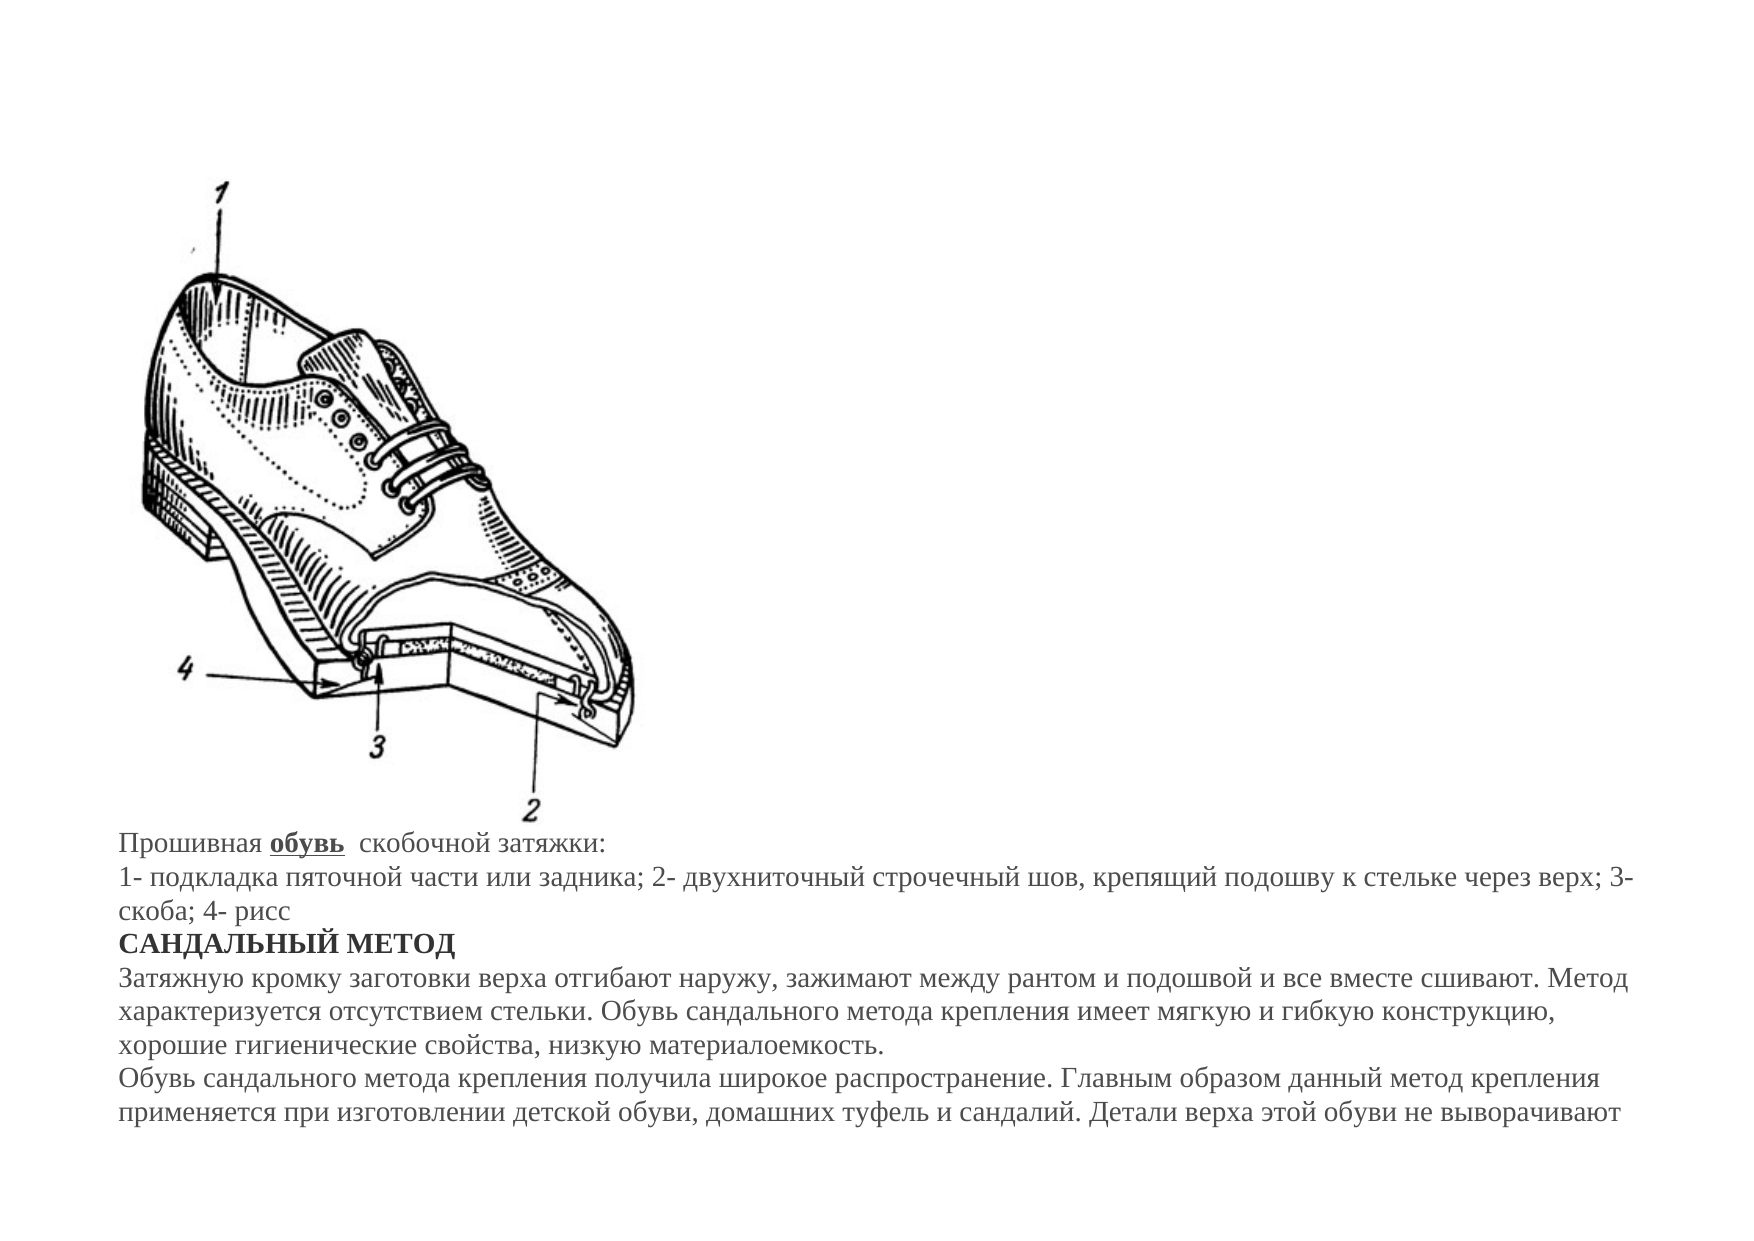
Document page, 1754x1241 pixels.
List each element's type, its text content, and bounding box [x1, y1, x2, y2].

picture [118, 177, 665, 826]
text Затяжную кромку заготовки верха отгибают наружу, зажимают между рантом и подошвой и все вместе сшивают. Метод характеризуется отсутствием стельки. Обувь сандального метода крепления имеет мягкую и гибкую конструкцию, хорошие гигиенические свойства, низкую материалоемкость. [118, 960, 1636, 1060]
subtitle САНДАЛЬНЫЙ МЕТОД [118, 926, 1636, 960]
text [118, 1060, 1636, 1127]
text Прошивная обувь скобочной затяжки: 1- подкладка пяточной части или задника; 2- двухниточный строчечный шов, крепящий подошву к стельке через верх; 3- скоба; 4- рисс [118, 826, 1636, 926]
